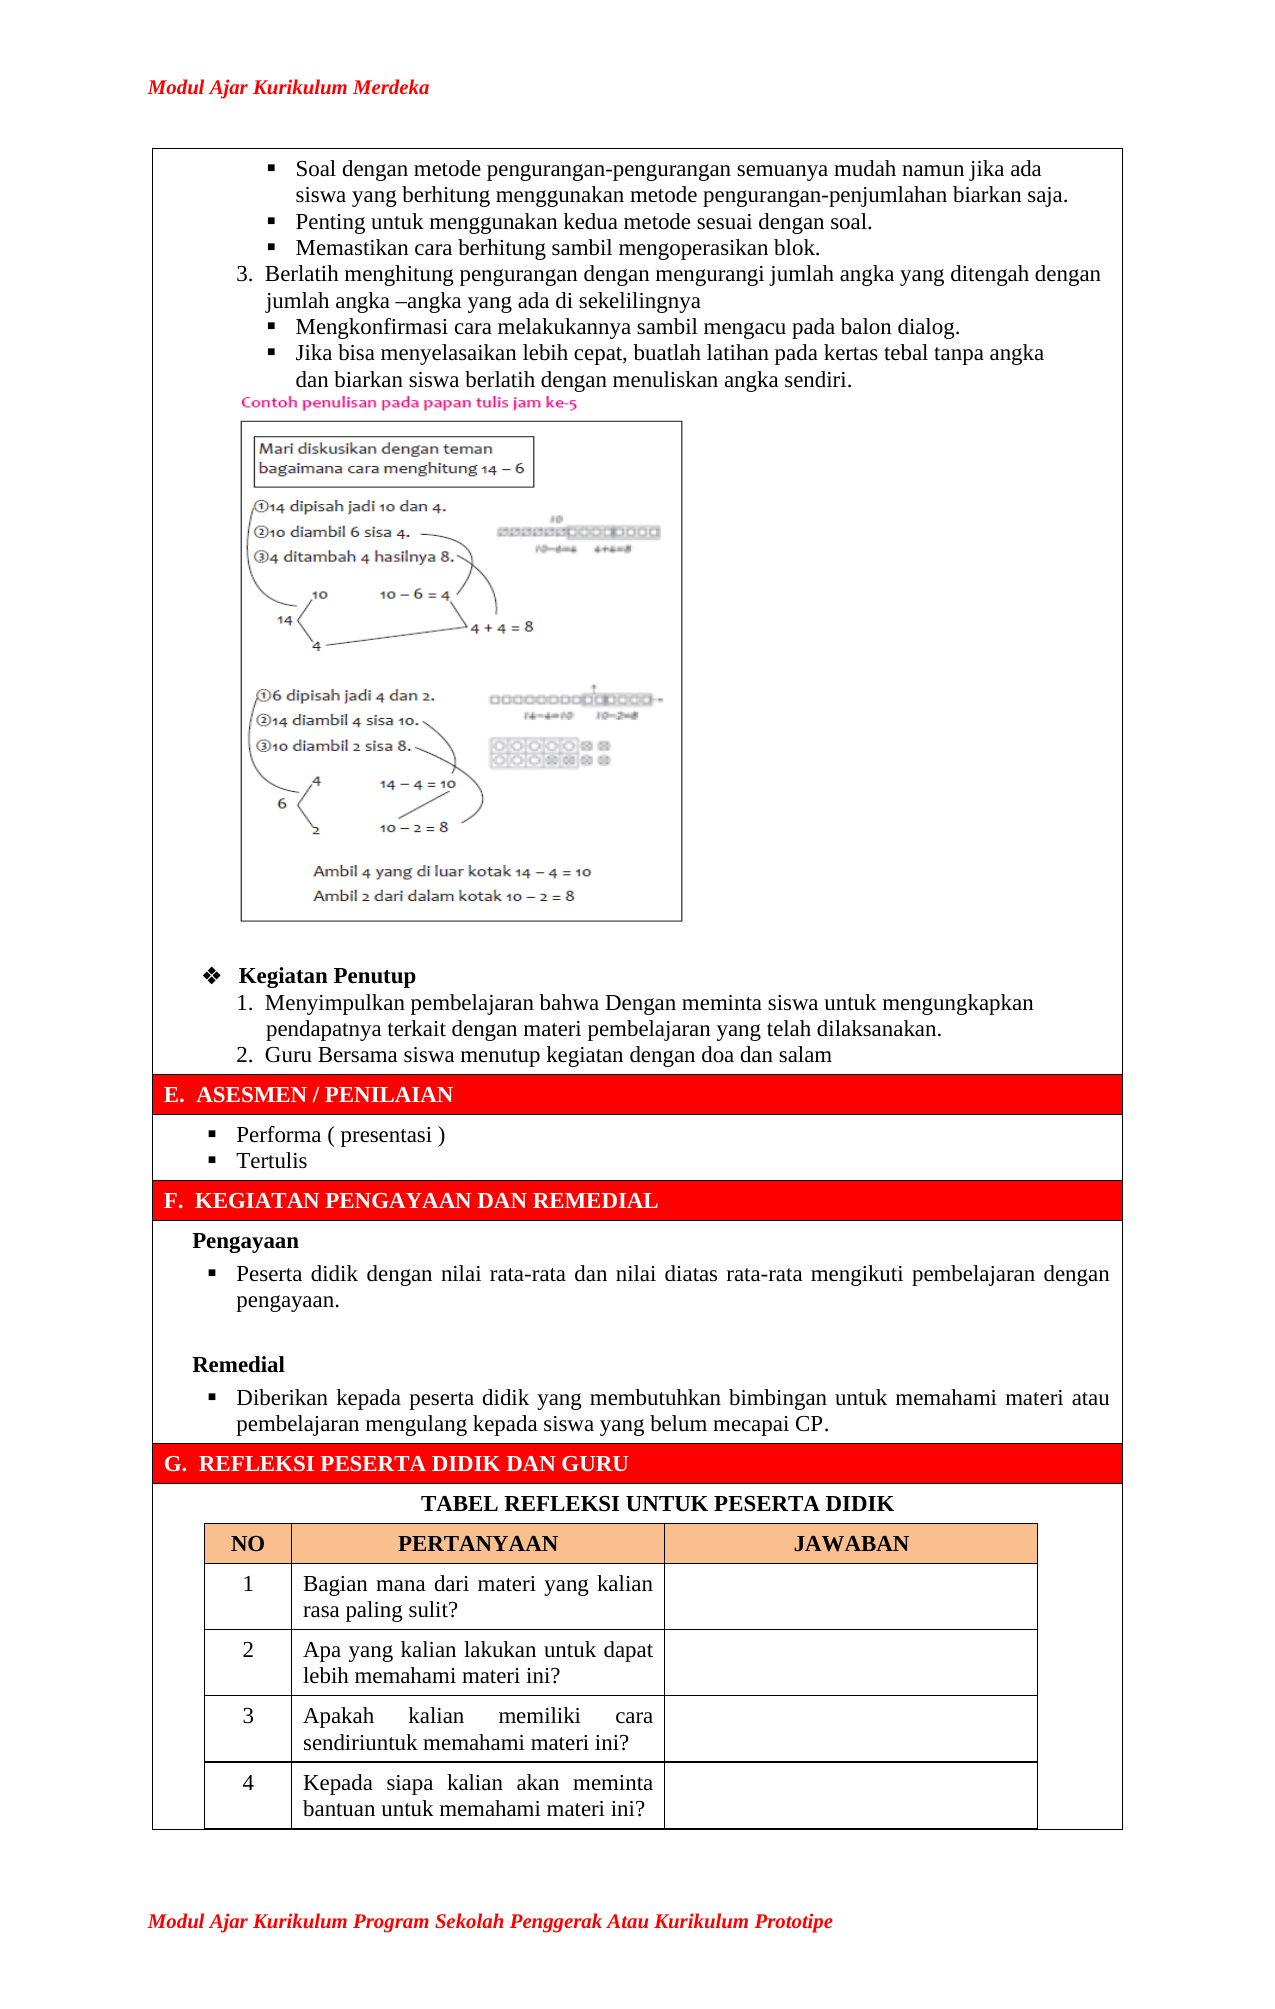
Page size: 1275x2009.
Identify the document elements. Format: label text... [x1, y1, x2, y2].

table_cell F. KEGIATAN PENGAYAAN DAN REMEDIAL [153, 1181, 1122, 1220]
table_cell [153, 149, 1122, 1074]
table_cell G. REFLEKSI PESERTA DIDIK DAN GURU [153, 1444, 1122, 1483]
table_cell Pengayaan Peserta didik dengan nilai rata-rata dan nilai diatas rata-rata mengikuti pembelajaran dengan pengayaan. Remedial Diberikan kepada peserta didik yang membutuhkan bimbingan untuk memahami materi atau pembelajaran mengulang kepada siswa yang belum mecapai CP. [153, 1221, 1122, 1443]
table_cell Performa ( presentasi ) Tertulis [153, 1115, 1122, 1180]
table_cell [153, 1484, 1122, 1829]
table_cell E. ASESMEN / PENILAIAN [153, 1075, 1122, 1114]
picture [236, 392, 698, 936]
